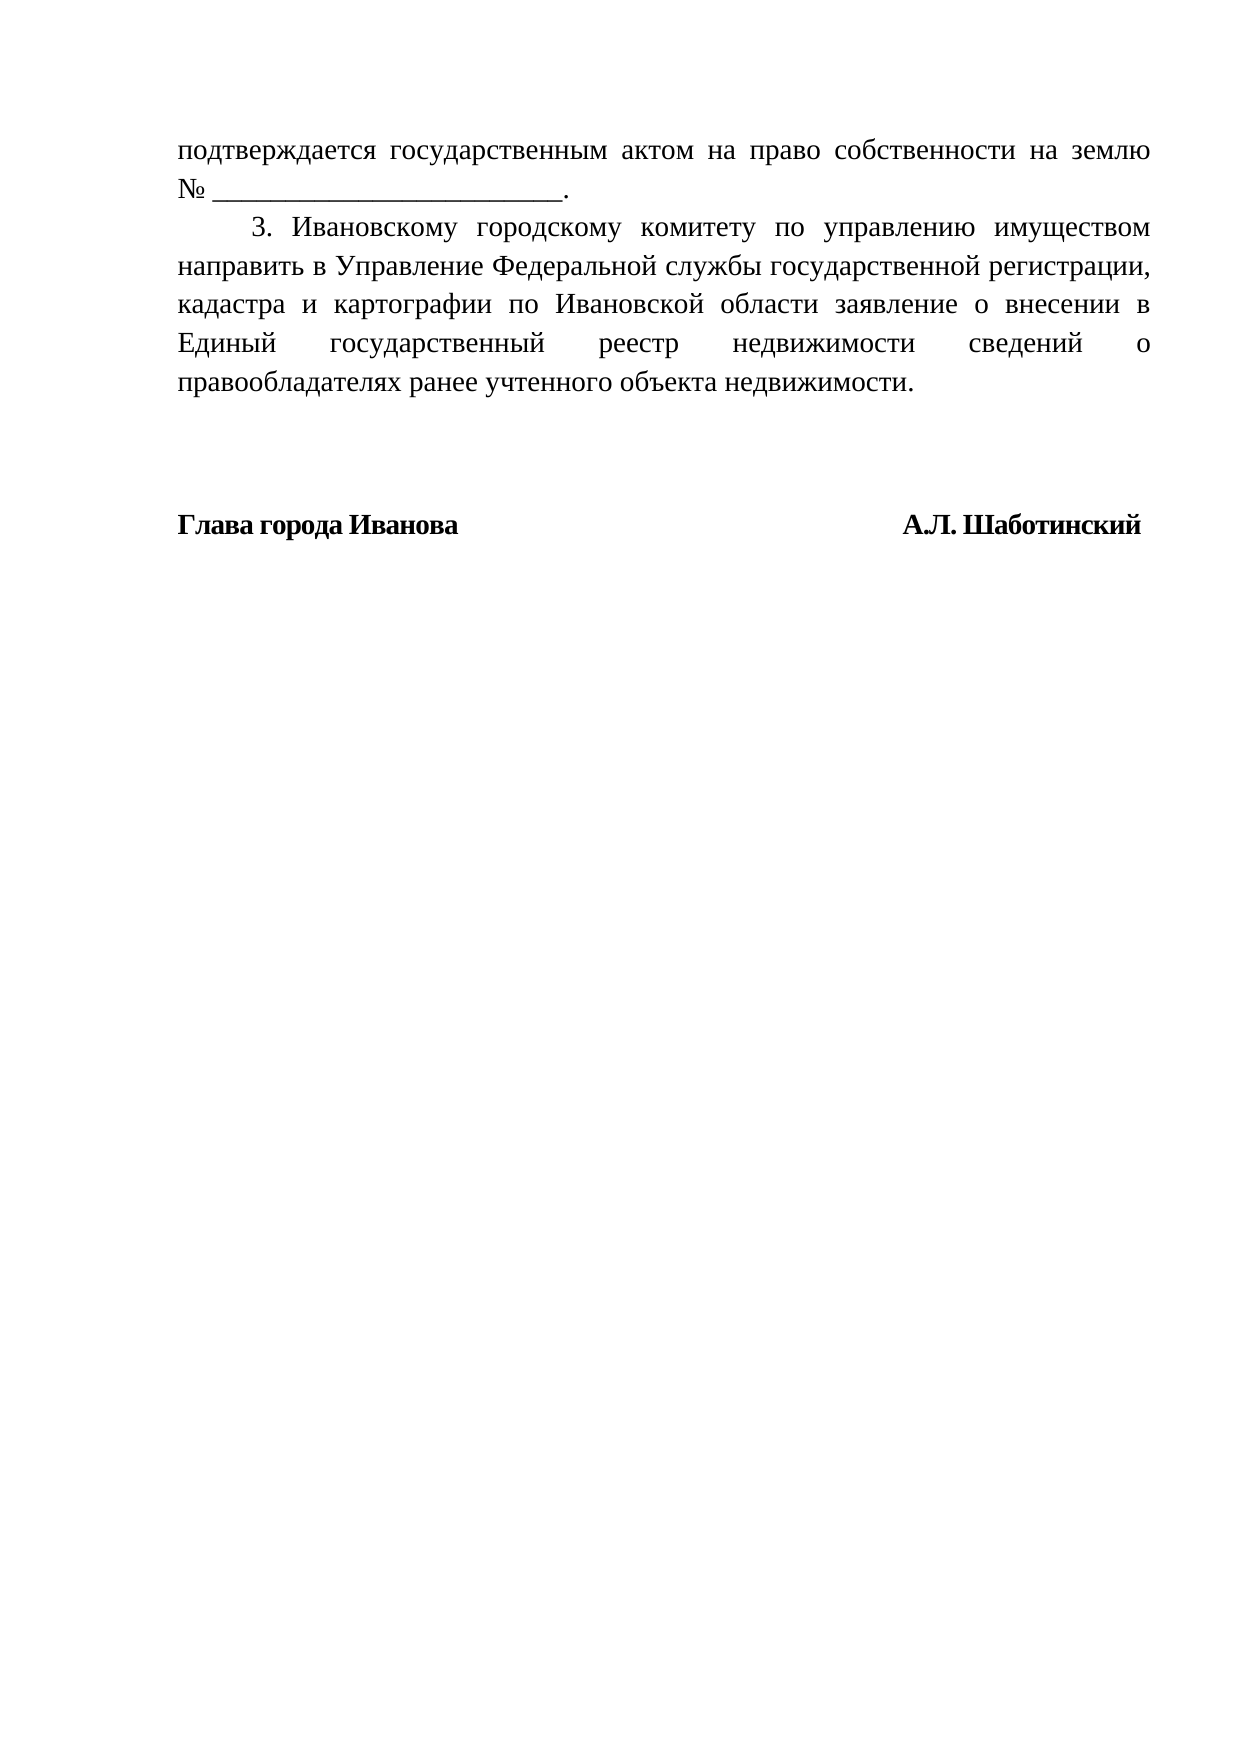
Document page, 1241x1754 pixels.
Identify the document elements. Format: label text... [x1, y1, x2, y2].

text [177, 132, 1152, 204]
text 3. Ивановскому городскому комитету по управлению имуществом направить в Управление Федеральной службы государственной регистрации, кадастра и картографии по Ивановской области заявление о внесении в Единый государственный реестр недвижимости сведений о правообладателях ранее учтенного объекта недвижимости. [177, 209, 1152, 397]
text Глава города Иванова А.Л. Шаботинский [177, 507, 1152, 540]
